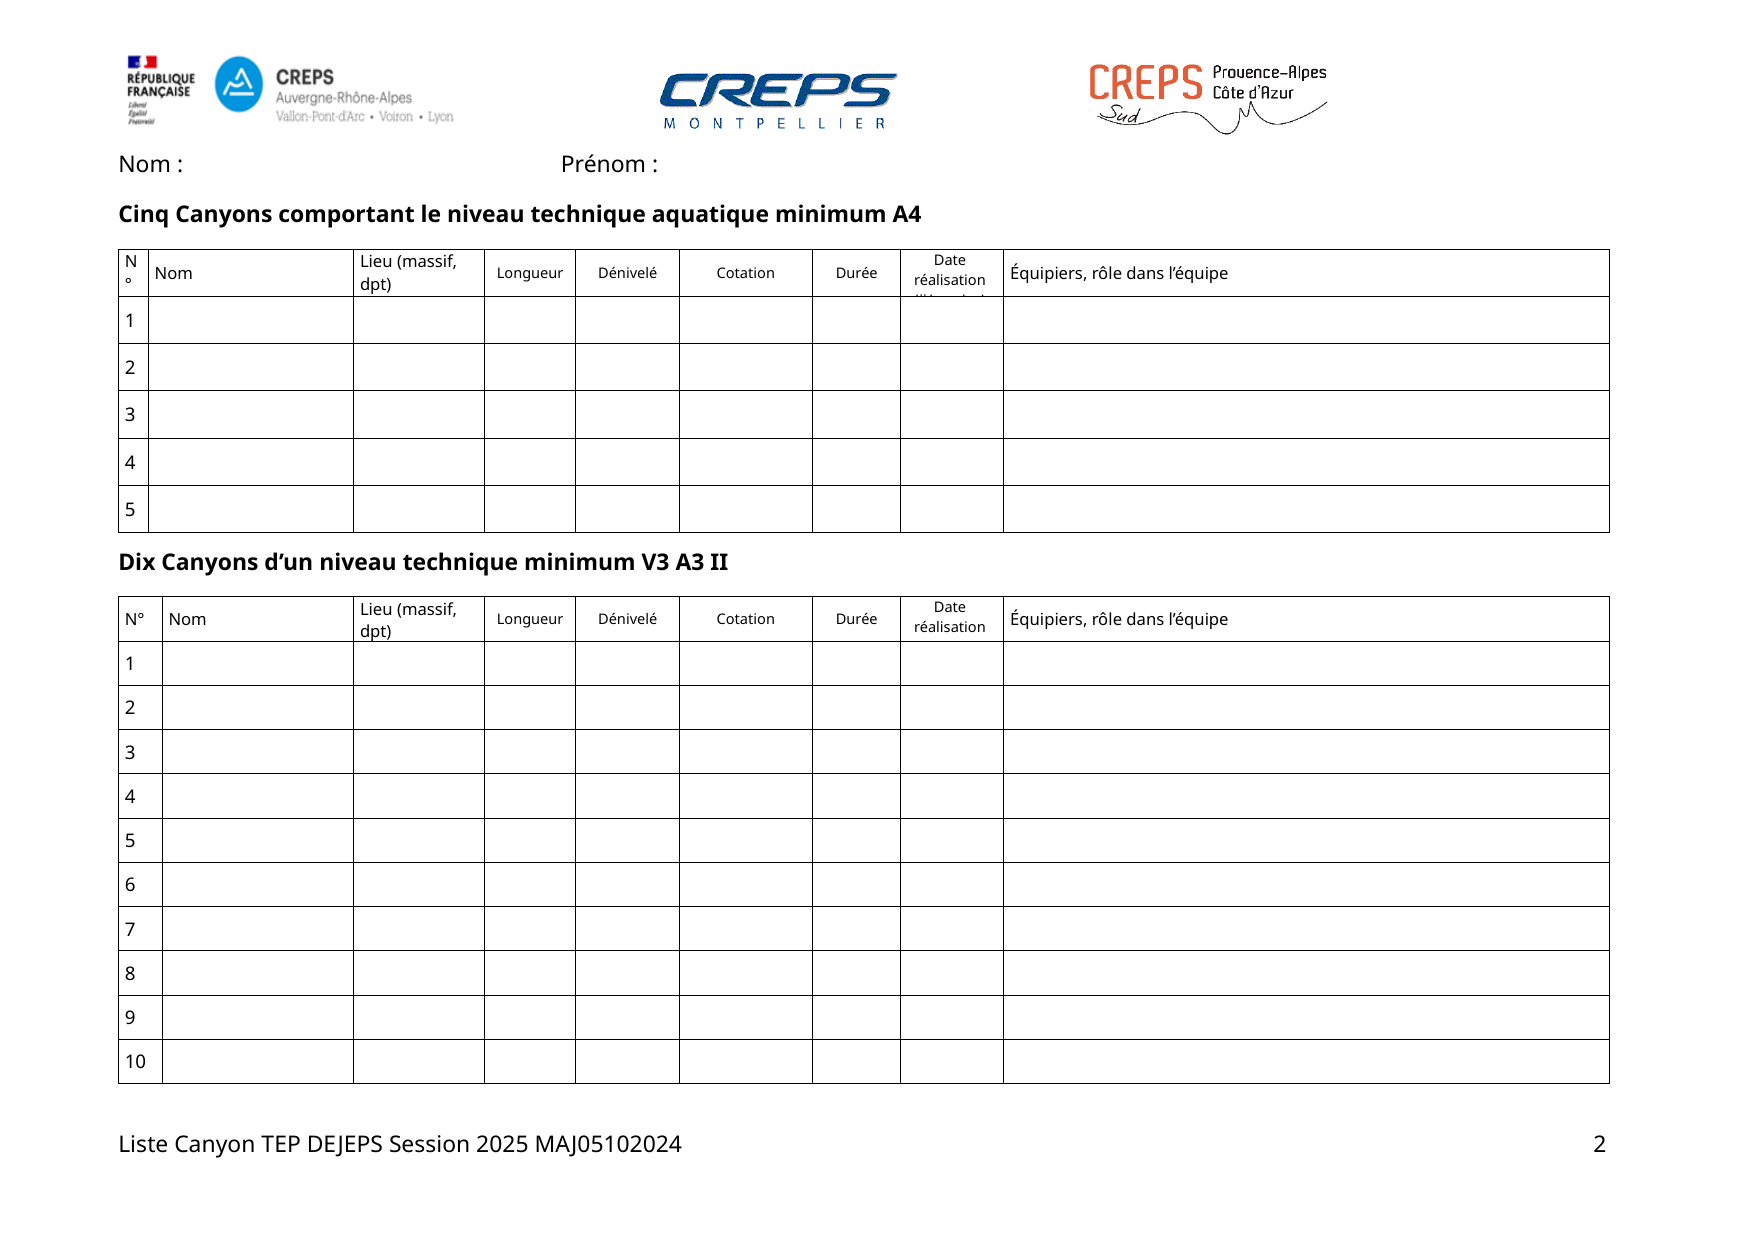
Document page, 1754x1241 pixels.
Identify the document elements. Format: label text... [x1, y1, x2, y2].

table_cell [680, 642, 812, 685]
table_cell [901, 1040, 1003, 1083]
table_cell [901, 297, 1003, 343]
table_cell [901, 774, 1003, 818]
table_cell [149, 486, 353, 532]
table_cell [1004, 996, 1609, 1039]
text Cinq Canyons comportant le niveau technique aquatique minimum A4 [118, 198, 1636, 229]
table_cell [813, 686, 900, 729]
table_cell [680, 951, 812, 995]
table_cell [485, 907, 575, 950]
table_cell [149, 439, 353, 485]
table_header Date réalisation (jj/mm/aa) [901, 250, 1003, 296]
table_cell [163, 686, 353, 729]
table_cell [163, 996, 353, 1039]
table_cell [576, 730, 679, 773]
table_cell [813, 730, 900, 773]
table_cell [576, 1040, 679, 1083]
table_cell [901, 951, 1003, 995]
table_cell [813, 391, 900, 438]
table_cell [354, 344, 484, 390]
table_header N° [119, 250, 148, 296]
table_cell [163, 907, 353, 950]
table_cell [163, 819, 353, 862]
table_cell [901, 391, 1003, 438]
table_cell [901, 344, 1003, 390]
table_cell [163, 730, 353, 773]
table_cell [680, 486, 812, 532]
table_cell [576, 642, 679, 685]
table_cell [354, 486, 484, 532]
table_cell [576, 863, 679, 906]
table_cell [576, 391, 679, 438]
table_cell [485, 774, 575, 818]
table_cell [813, 642, 900, 685]
table_cell [813, 297, 900, 343]
table_cell [1004, 642, 1609, 685]
table_cell [680, 344, 812, 390]
table_cell [1004, 439, 1609, 485]
table_cell [485, 486, 575, 532]
table_header Durée [813, 250, 900, 296]
table_cell [354, 686, 484, 729]
table_cell [680, 439, 812, 485]
picture [118, 44, 470, 135]
table_cell [149, 297, 353, 343]
table_cell 2 [119, 686, 162, 729]
table_cell [901, 819, 1003, 862]
table_cell [680, 297, 812, 343]
table_cell [813, 1040, 900, 1083]
table_cell [1004, 951, 1609, 995]
table_cell [813, 951, 900, 995]
table_cell 8 [119, 951, 162, 995]
table_header Nom [163, 597, 353, 641]
table_cell [354, 642, 484, 685]
table_cell 1 [119, 642, 162, 685]
table_cell [1004, 297, 1609, 343]
table_cell [354, 391, 484, 438]
table_cell [576, 951, 679, 995]
table_cell [485, 439, 575, 485]
table_cell [163, 1040, 353, 1083]
table_cell [813, 907, 900, 950]
table_header Équipiers, rôle dans l’équipe [1004, 597, 1609, 641]
table_cell [680, 907, 812, 950]
table_cell [576, 907, 679, 950]
table_header Lieu (massif, dpt) [354, 250, 484, 296]
table_cell [354, 297, 484, 343]
table_cell [576, 344, 679, 390]
table_cell [576, 996, 679, 1039]
table_cell [1004, 391, 1609, 438]
table_cell [354, 819, 484, 862]
table_cell [1004, 819, 1609, 862]
table_cell [485, 730, 575, 773]
table_cell [485, 863, 575, 906]
table_cell [901, 863, 1003, 906]
table_cell [1004, 863, 1609, 906]
table_cell [485, 996, 575, 1039]
table_cell [901, 642, 1003, 685]
table_cell [485, 297, 575, 343]
table_header Équipiers, rôle dans l’équipe [1004, 250, 1609, 296]
table_cell 1 [119, 297, 148, 343]
table_header Dénivelé [576, 597, 679, 641]
table_cell [354, 774, 484, 818]
table_cell [1004, 486, 1609, 532]
table_cell 5 [119, 819, 162, 862]
table_cell [163, 642, 353, 685]
table_cell [680, 774, 812, 818]
table_cell [354, 951, 484, 995]
table_cell [813, 819, 900, 862]
table_cell [163, 951, 353, 995]
table_cell [901, 907, 1003, 950]
table_cell 3 [119, 730, 162, 773]
table_cell [576, 819, 679, 862]
table_header N° [119, 597, 162, 641]
table_cell [1004, 1040, 1609, 1083]
picture [1076, 58, 1335, 135]
table_header Date réalisation (jj/mm/aa) [901, 597, 1003, 641]
table_cell [354, 907, 484, 950]
table_cell [354, 439, 484, 485]
table_cell [485, 391, 575, 438]
picture [657, 67, 901, 135]
table_cell 3 [119, 391, 148, 438]
table_cell 9 [119, 996, 162, 1039]
table_cell [163, 863, 353, 906]
table_cell [680, 686, 812, 729]
table_cell [901, 439, 1003, 485]
table_cell [354, 996, 484, 1039]
table_cell [354, 1040, 484, 1083]
table_header Cotation [680, 597, 812, 641]
table_cell [485, 686, 575, 729]
table_cell [149, 391, 353, 438]
table_header Nom [149, 250, 353, 296]
table_cell [680, 391, 812, 438]
table_cell [485, 344, 575, 390]
table_cell [901, 686, 1003, 729]
table_header Durée [813, 597, 900, 641]
table_cell [680, 863, 812, 906]
table_cell [485, 642, 575, 685]
table_cell [680, 996, 812, 1039]
table_header Longueur [485, 250, 575, 296]
table_cell [576, 774, 679, 818]
table_cell [149, 344, 353, 390]
table_cell [813, 996, 900, 1039]
table_cell 6 [119, 863, 162, 906]
table_cell [485, 951, 575, 995]
table_cell [680, 730, 812, 773]
table_cell [901, 730, 1003, 773]
table_cell [813, 863, 900, 906]
table_header Longueur [485, 597, 575, 641]
table_cell [1004, 774, 1609, 818]
table_header Dénivelé [576, 250, 679, 296]
text Nom : Prénom : [118, 148, 1636, 179]
table_cell 7 [119, 907, 162, 950]
table_cell 4 [119, 439, 148, 485]
table_cell [813, 774, 900, 818]
table_header Cotation [680, 250, 812, 296]
table_cell [680, 1040, 812, 1083]
table_cell [813, 439, 900, 485]
table_cell [354, 730, 484, 773]
table_header Lieu (massif, dpt) [354, 597, 484, 641]
table_cell [901, 486, 1003, 532]
table_cell [576, 439, 679, 485]
table_cell 10 [119, 1040, 162, 1083]
text Dix Canyons d’un niveau technique minimum V3 A3 II [118, 546, 1636, 577]
table_cell [813, 486, 900, 532]
table_cell 4 [119, 774, 162, 818]
table_cell [1004, 686, 1609, 729]
table_cell [680, 819, 812, 862]
table_cell [576, 486, 679, 532]
table_cell [576, 686, 679, 729]
table_cell [576, 297, 679, 343]
table_cell [813, 344, 900, 390]
table_cell [1004, 907, 1609, 950]
table_cell [485, 819, 575, 862]
table_cell [485, 1040, 575, 1083]
table_cell [163, 774, 353, 818]
table_cell [1004, 730, 1609, 773]
table_cell 2 [119, 344, 148, 390]
table_cell [354, 863, 484, 906]
table_cell [1004, 344, 1609, 390]
table_cell 5 [119, 486, 148, 532]
table_cell [901, 996, 1003, 1039]
